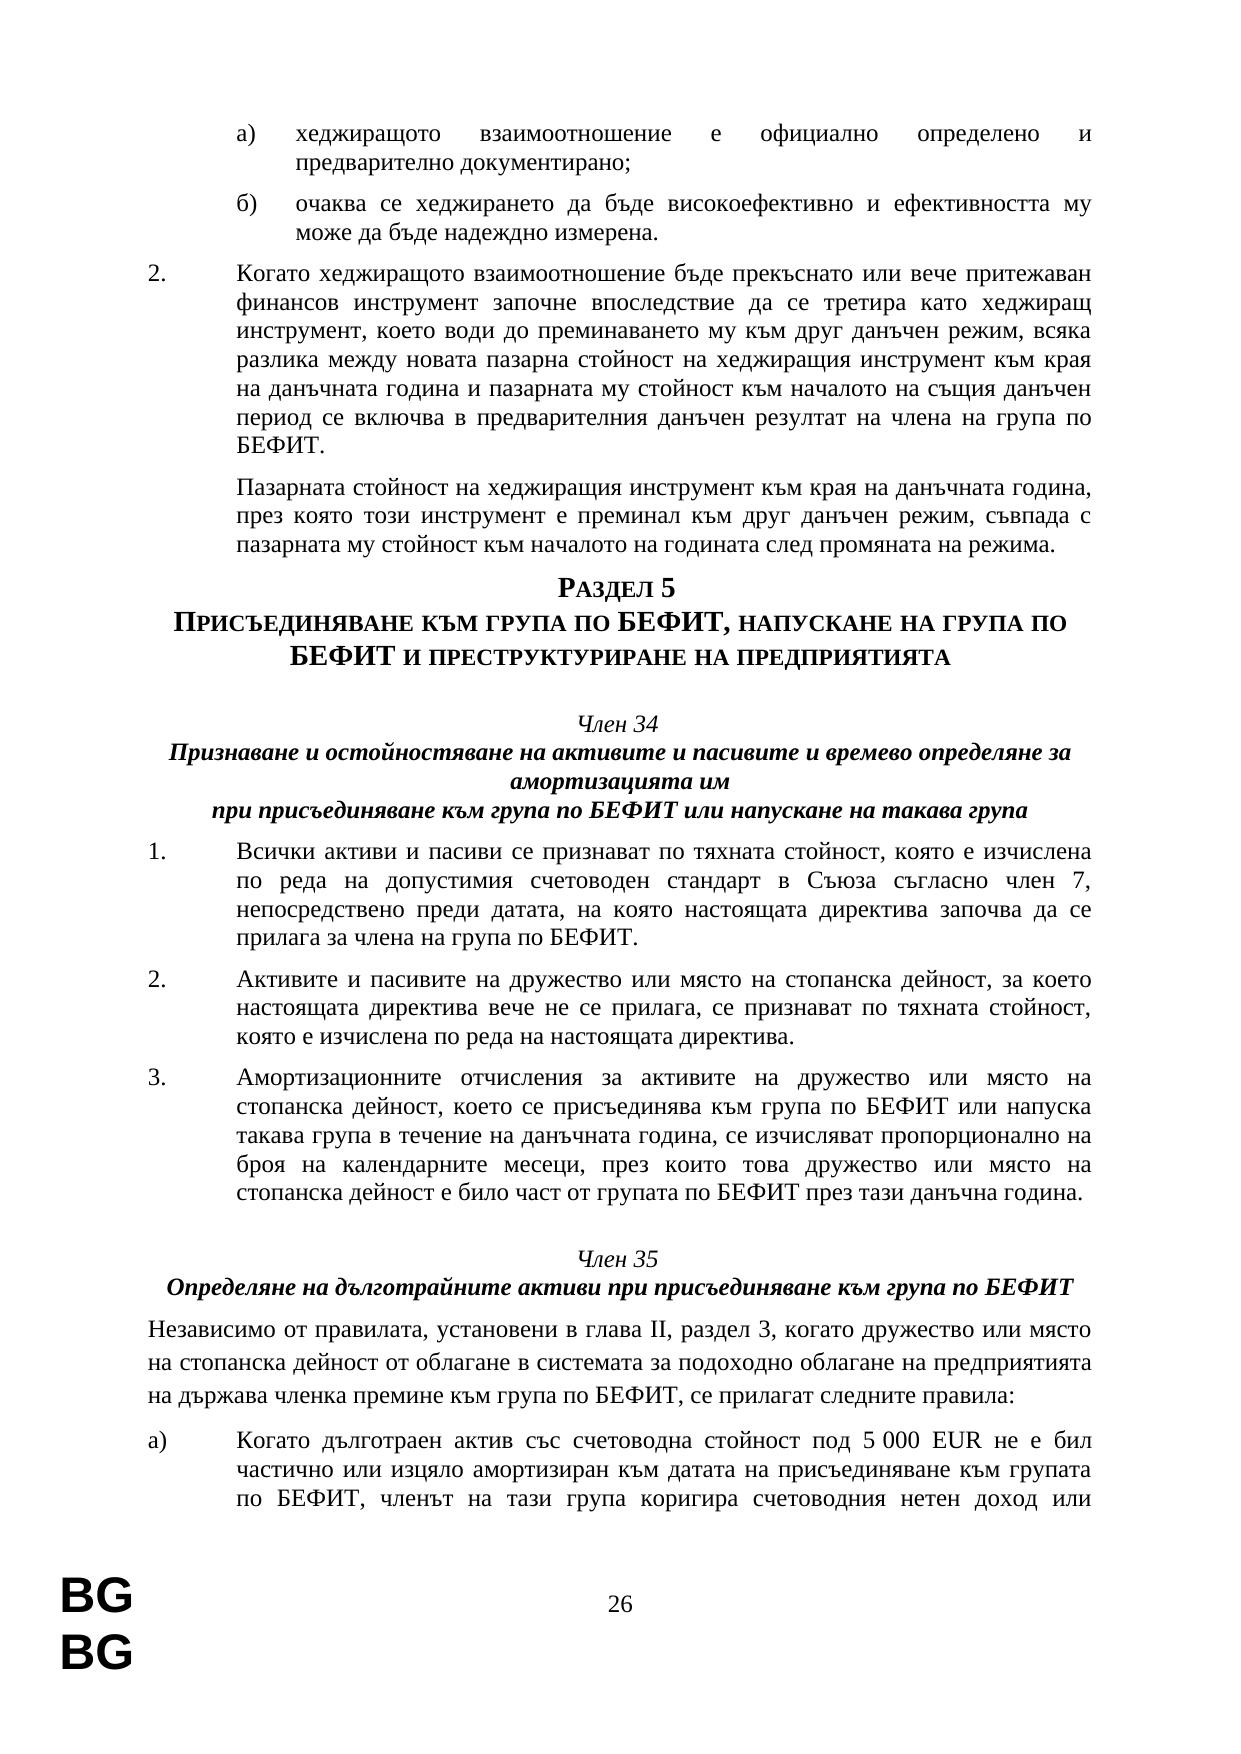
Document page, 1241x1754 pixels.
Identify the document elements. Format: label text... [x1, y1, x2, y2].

text 2. Активите и пасивите на дружество или място на стопанска дейност, за което настоящата директива вече не се прилага, се признават по тяхната стойност, която е изчислена по реда на настоящата директива. [148, 964, 1092, 1050]
title Раздел 5 Присъединяване към група по БЕФИТ, напускане на група по БЕФИТ и преструктуриране на предприятията [148, 571, 1092, 671]
text Независимо от правилата, установени в глава II, раздел 3, когато дружество или място на стопанска дейност от облагане в системата за подоходно облагане на предприятията на държава членка премине към група по БЕФИТ, се прилагат следните правила: [148, 1314, 1092, 1408]
text Член 35 Определяне на дълготрайните активи при присъединяване към група по БЕФИТ [148, 1244, 1092, 1301]
text 2. Когато хеджиращото взаимоотношение бъде прекъснато или вече притежаван финансов инструмент започне впоследствие да се третира като хеджиращ инструмент, което води до преминаването му към друг данъчен режим, всяка разлика между новата пазарна стойност на хеджиращия инструмент към края на данъчната година и пазарната му стойност към началото на същия данъчен период се включва в предварителния данъчен резултат на члена на група по БЕФИТ. [148, 258, 1092, 459]
text 1. Всички активи и пасиви се признават по тяхната стойност, която е изчислена по реда на допустимия счетоводен стандарт в Съюза съгласно член 7, непосредствено преди датата, на която настоящата директива започва да се прилага за члена на група по БЕФИТ. [148, 836, 1092, 951]
text Пазарната стойност на хеджиращия инструмент към края на данъчната година, през която този инструмент е преминал към друг данъчен режим, съвпада с пазарната му стойност към началото на годината след промяната на режима. [236, 472, 1092, 558]
text а) хеджиращото взаимоотношение е официално определено и предварително документирано; [236, 118, 1092, 176]
text 3. Амортизационните отчисления за активите на дружество или място на стопанска дейност, което се присъединява към група по БЕФИТ или напуска такава група в течение на данъчната година, се изчисляват пропорционално на броя на календарните месеци, през които това дружество или място на стопанска дейност е било част от групата по БЕФИТ през тази данъчна година. [148, 1062, 1092, 1206]
text б) очаква се хеджирането да бъде високоефективно и ефективността му може да бъде надеждно измерена. [236, 188, 1092, 246]
text Член 34 Признаване и остойностяване на активите и пасивите и времево определяне за амортизацията им при присъединяване към група по БЕФИТ или напускане на такава група [148, 709, 1092, 824]
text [148, 1425, 1092, 1512]
